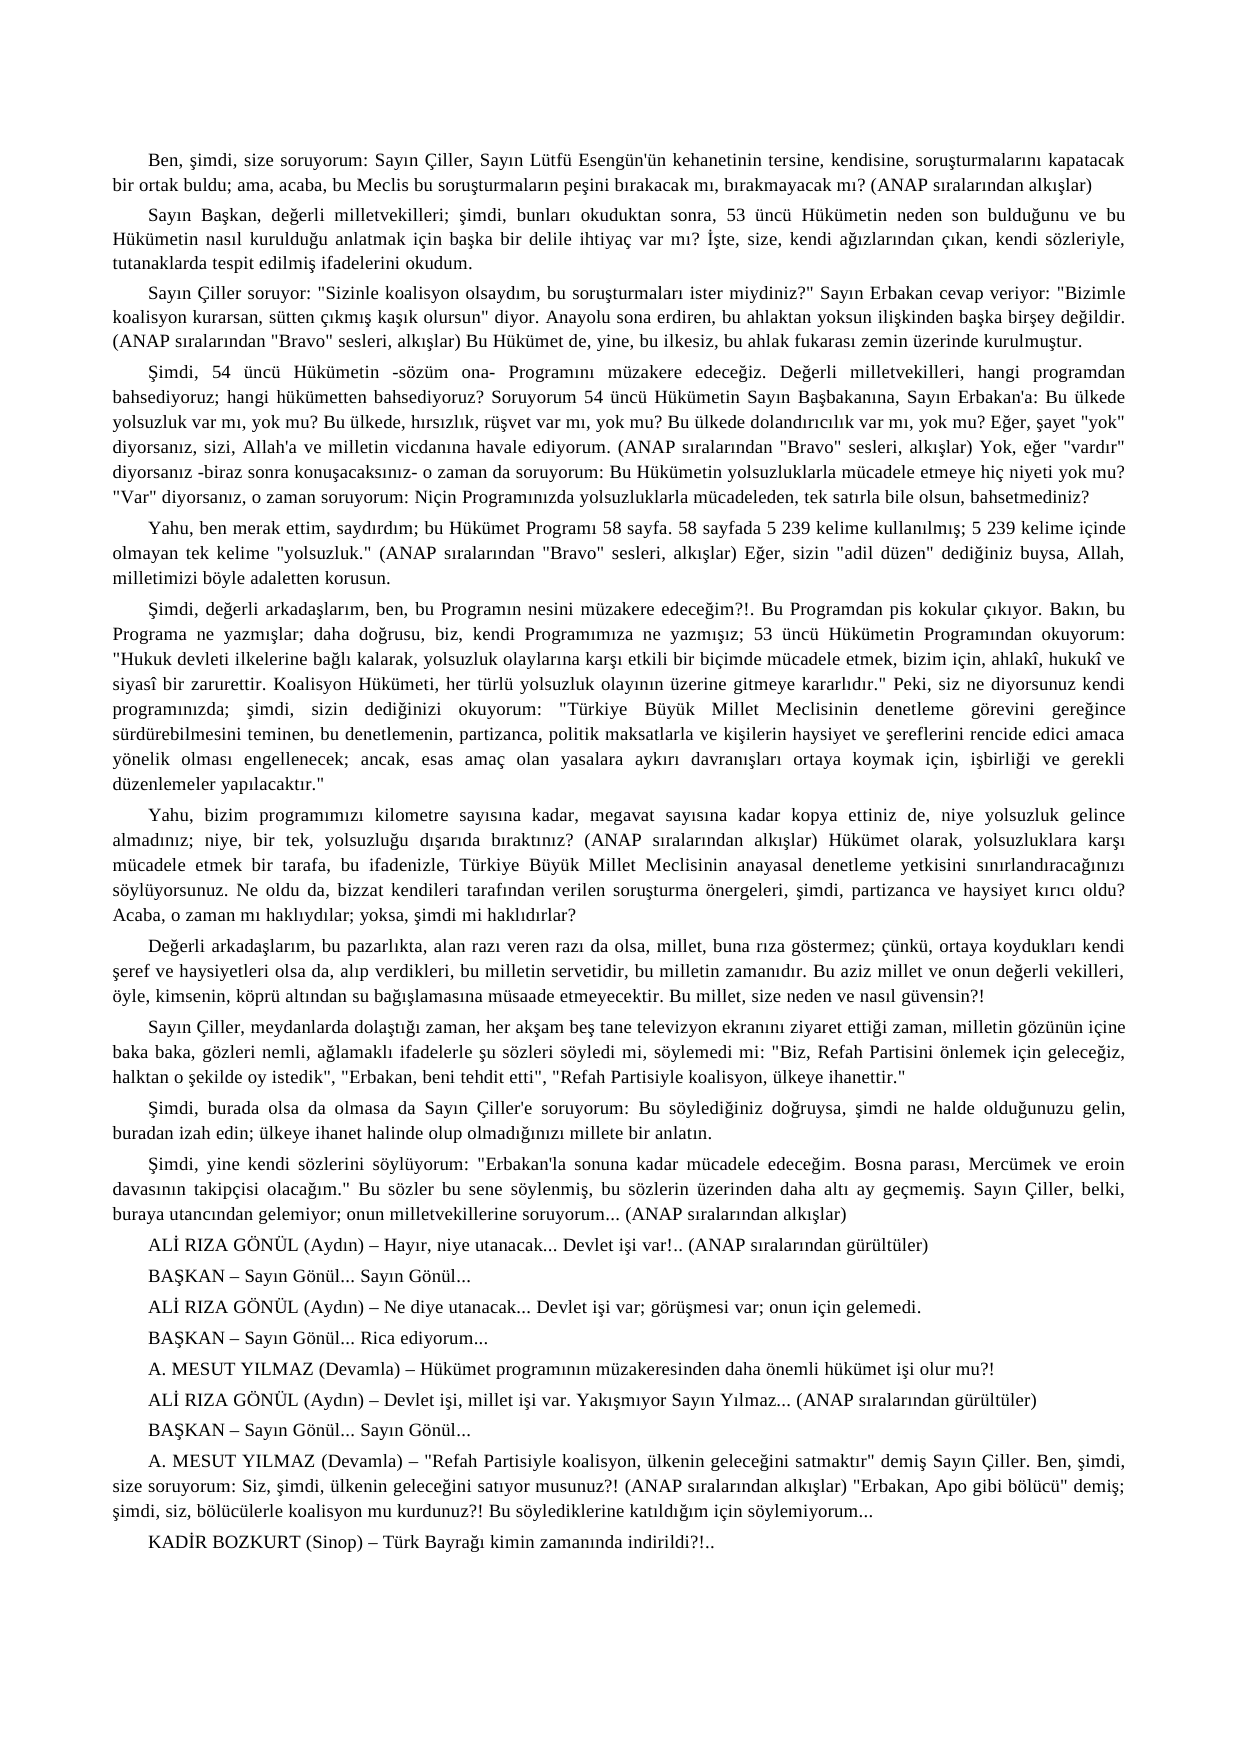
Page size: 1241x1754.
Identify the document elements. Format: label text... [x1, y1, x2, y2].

text Ben, şimdi, size soruyorum: Sayın Çiller, Sayın Lütfü Esengün'ün kehanetinin tersine, kendisine, soruşturmalarını kapatacak bir ortak buldu; ama, acaba, bu Meclis bu soruşturmaların peşini bırakacak mı, bırakmayacak mı? (ANAP sıralarından alkışlar) [112, 148, 1128, 196]
text Sayın Çiller soruyor: "Sizinle koalisyon olsaydım, bu soruşturmaları ister miydiniz?" Sayın Erbakan cevap veriyor: "Bizimle koalisyon kurarsan, sütten çıkmış kaşık olursun" diyor. Anayolu sona erdiren, bu ahlaktan yoksun ilişkinden başka birşey değildir. (ANAP sıralarından "Bravo" sesleri, alkışlar) Bu Hükümet de, yine, bu ilkesiz, bu ahlak fukarası zemin üzerinde kurulmuştur. [112, 280, 1128, 353]
text Yahu, bizim programımızı kilometre sayısına kadar, megavat sayısına kadar kopya ettiniz de, niye yolsuzluk gelince almadınız; niye, bir tek, yolsuzluğu dışarıda bıraktınız? (ANAP sıralarından alkışlar) Hükümet olarak, yolsuzluklara karşı mücadele etmek bir tarafa, bu ifadenizle, Türkiye Büyük Millet Meclisinin anayasal denetleme yetkisini sınırlandıracağınızı söylüyorsunuz. Ne oldu da, bizzat kendileri tarafından verilen soruşturma önergeleri, şimdi, partizanca ve haysiyet kırıcı oldu? Acaba, o zaman mı haklıydılar; yoksa, şimdi mi haklıdırlar? [112, 802, 1128, 927]
text KADİR BOZKURT (Sinop) – Türk Bayrağı kimin zamanında indirildi?!.. [112, 1529, 1128, 1554]
text Sayın Çiller, meydanlarda dolaştığı zaman, her akşam beş tane televizyon ekranını ziyaret ettiği zaman, milletin gözünün içine baka baka, gözleri nemli, ağlamaklı ifadelerle şu sözleri söyledi mi, söylemedi mi: "Biz, Refah Partisini önlemek için geleceğiz, halktan o şekilde oy istedik", "Erbakan, beni tehdit etti", "Refah Partisiyle koalisyon, ülkeye ihanettir." [112, 1013, 1128, 1088]
text BAŞKAN – Sayın Gönül... Rica ediyorum... [112, 1324, 1128, 1349]
text ALİ RIZA GÖNÜL (Aydın) – Hayır, niye utanacak... Devlet işi var!.. (ANAP sıralarından gürültüler) [112, 1231, 1128, 1256]
text ALİ RIZA GÖNÜL (Aydın) – Ne diye utanacak... Devlet işi var; görüşmesi var; onun için gelemedi. [112, 1293, 1128, 1318]
text Şimdi, yine kendi sözlerini söylüyorum: "Erbakan'la sonuna kadar mücadele edeceğim. Bosna parası, Mercümek ve eroin davasının takipçisi olacağım." Bu sözler bu sene söylenmiş, bu sözlerin üzerinden daha altı ay geçmemiş. Sayın Çiller, belki, buraya utancından gelemiyor; onun milletvekillerine soruyorum... (ANAP sıralarından alkışlar) [112, 1150, 1128, 1225]
text Şimdi, değerli arkadaşlarım, ben, bu Programın nesini müzakere edeceğim?!. Bu Programdan pis kokular çıkıyor. Bakın, bu Programa ne yazmışlar; daha doğrusu, biz, kendi Programımıza ne yazmışız; 53 üncü Hükümetin Programından okuyorum: "Hukuk devleti ilkelerine bağlı kalarak, yolsuzluk olaylarına karşı etkili bir biçimde mücadele etmek, bizim için, ahlakî, hukukî ve siyasî bir zarurettir. Koalisyon Hükümeti, her türlü yolsuzluk olayının üzerine gitmeye kararlıdır." Peki, siz ne diyorsunuz kendi programınızda; şimdi, sizin dediğinizi okuyorum: "Türkiye Büyük Millet Meclisinin denetleme görevini gereğince sürdürebilmesini teminen, bu denetlemenin, partizanca, politik maksatlarla ve kişilerin haysiyet ve şereflerini rencide edici amaca yönelik olması engellenecek; ancak, esas amaç olan yasalara aykırı davranışları ortaya koymak için, işbirliği ve gerekli düzenlemeler yapılacaktır." [112, 596, 1128, 796]
text BAŞKAN – Sayın Gönül... Sayın Gönül... [112, 1262, 1128, 1287]
text BAŞKAN – Sayın Gönül... Sayın Gönül... [112, 1417, 1128, 1442]
text Şimdi, burada olsa da olmasa da Sayın Çiller'e soruyorum: Bu söylediğiniz doğruysa, şimdi ne halde olduğunuzu gelin, buradan izah edin; ülkeye ihanet halinde olup olmadığınızı millete bir anlatın. [112, 1094, 1128, 1144]
text A. MESUT YILMAZ (Devamla) – Hükümet programının müzakeresinden daha önemli hükümet işi olur mu?! [112, 1355, 1128, 1380]
text Yahu, ben merak ettim, saydırdım; bu Hükümet Programı 58 sayfa. 58 sayfada 5 239 kelime kullanılmış; 5 239 kelime içinde olmayan tek kelime "yolsuzluk." (ANAP sıralarından "Bravo" sesleri, alkışlar) Eğer, sizin "adil düzen" dediğiniz buysa, Allah, milletimizi böyle adaletten korusun. [112, 515, 1128, 590]
text Sayın Başkan, değerli milletvekilleri; şimdi, bunları okuduktan sonra, 53 üncü Hükümetin neden son bulduğunu ve bu Hükümetin nasıl kurulduğu anlatmak için başka bir delile ihtiyaç var mı? İşte, size, kendi ağızlarından çıkan, kendi sözleriyle, tutanaklarda tespit edilmiş ifadelerini okudum. [112, 202, 1128, 274]
text Değerli arkadaşlarım, bu pazarlıkta, alan razı veren razı da olsa, millet, buna rıza göstermez; çünkü, ortaya koydukları kendi şeref ve haysiyetleri olsa da, alıp verdikleri, bu milletin servetidir, bu milletin zamanıdır. Bu aziz millet ve onun değerli vekilleri, öyle, kimsenin, köprü altından su bağışlamasına müsaade etmeyecektir. Bu millet, size neden ve nasıl güvensin?! [112, 932, 1128, 1007]
text Şimdi, 54 üncü Hükümetin -sözüm ona- Programını müzakere edeceğiz. Değerli milletvekilleri, hangi programdan bahsediyoruz; hangi hükümetten bahsediyoruz? Soruyorum 54 üncü Hükümetin Sayın Başbakanına, Sayın Erbakan'a: Bu ülkede yolsuzluk var mı, yok mu? Bu ülkede, hırsızlık, rüşvet var mı, yok mu? Bu ülkede dolandırıcılık var mı, yok mu? Eğer, şayet "yok" diyorsanız, sizi, Allah'a ve milletin vicdanına havale ediyorum. (ANAP sıralarından "Bravo" sesleri, alkışlar) Yok, eğer "vardır" diyorsanız -biraz sonra konuşacaksınız- o zaman da soruyorum: Bu Hükümetin yolsuzluklarla mücadele etmeye hiç niyeti yok mu? "Var" diyorsanız, o zaman soruyorum: Niçin Programınızda yolsuzluklarla mücadeleden, tek satırla bile olsun, bahsetmediniz? [112, 359, 1128, 509]
text ALİ RIZA GÖNÜL (Aydın) – Devlet işi, millet işi var. Yakışmıyor Sayın Yılmaz... (ANAP sıralarından gürültüler) [112, 1386, 1128, 1411]
text A. MESUT YILMAZ (Devamla) – "Refah Partisiyle koalisyon, ülkenin geleceğini satmaktır" demiş Sayın Çiller. Ben, şimdi, size soruyorum: Siz, şimdi, ülkenin geleceğini satıyor musunuz?! (ANAP sıralarından alkışlar) "Erbakan, Apo gibi bölücü" demiş; şimdi, siz, bölücülerle koalisyon mu kurdunuz?! Bu söylediklerine katıldığım için söylemiyorum... [112, 1448, 1128, 1523]
